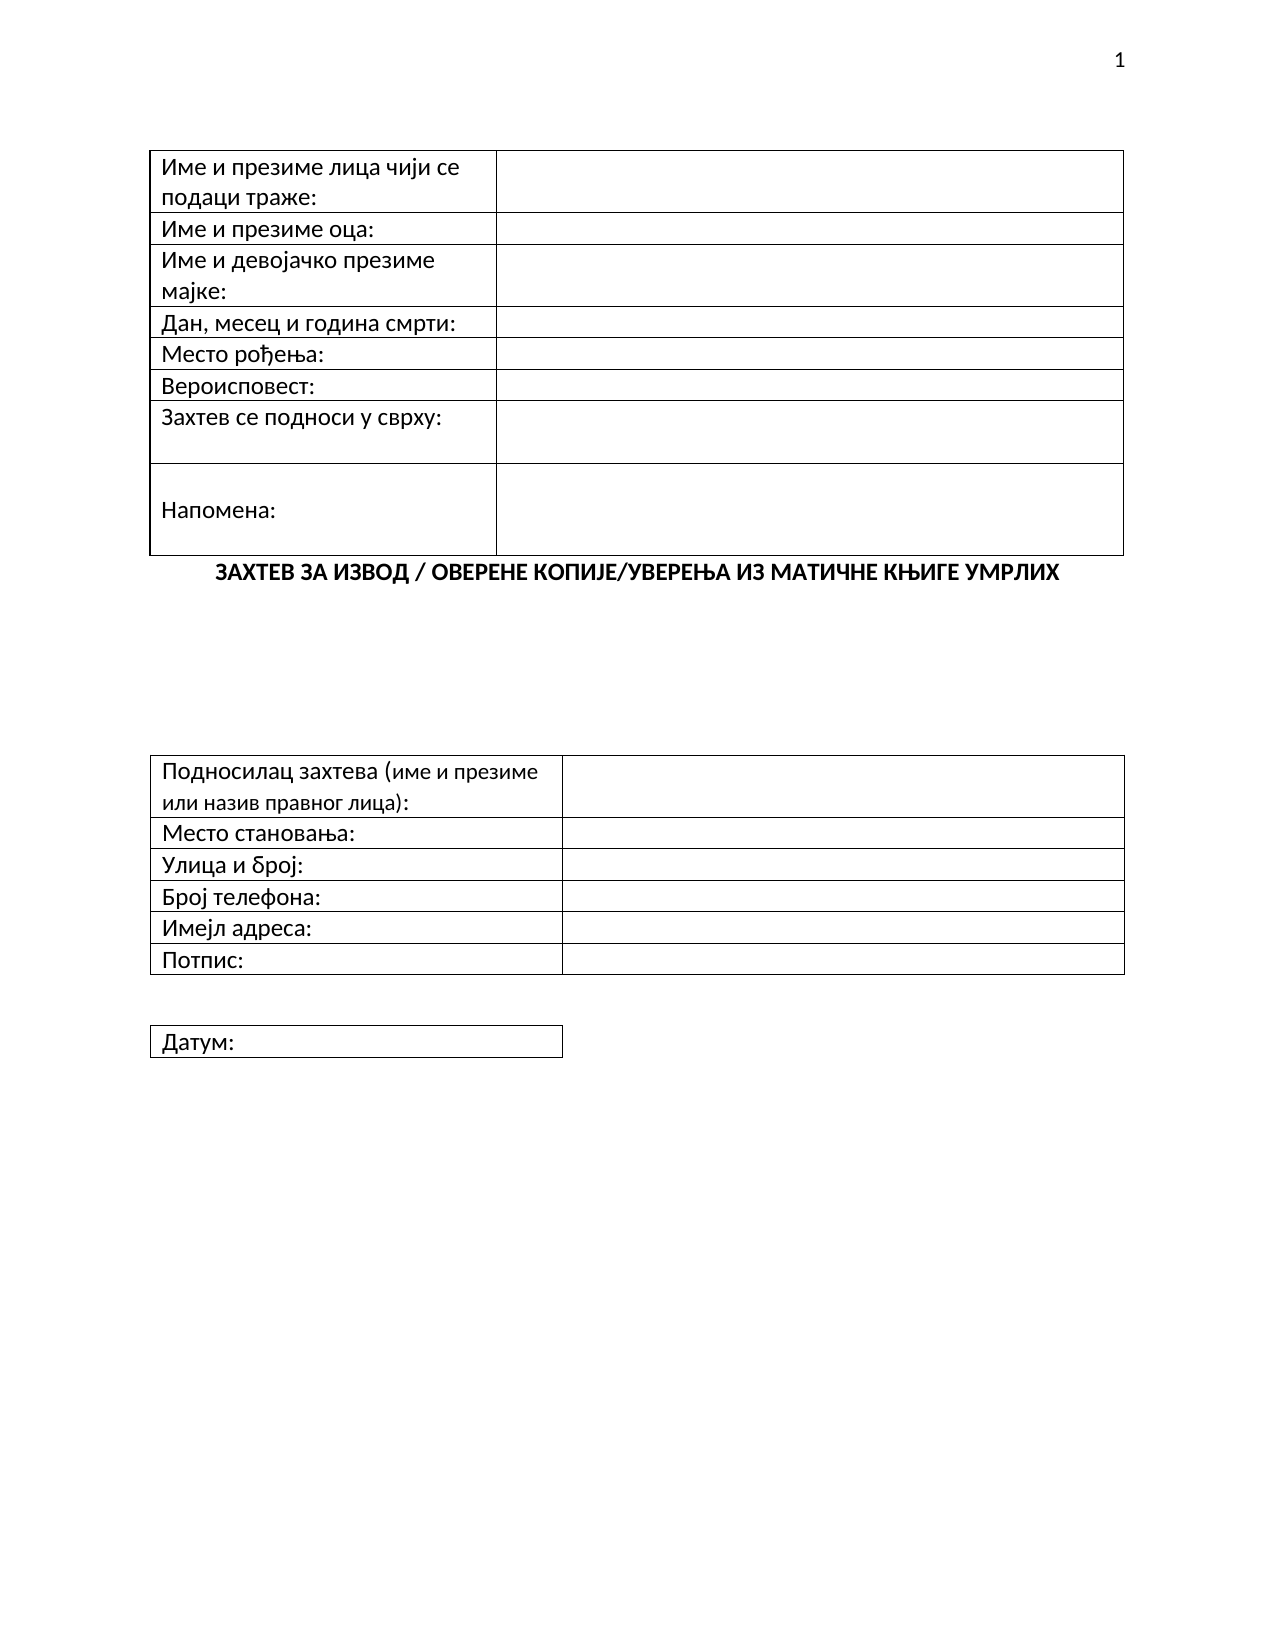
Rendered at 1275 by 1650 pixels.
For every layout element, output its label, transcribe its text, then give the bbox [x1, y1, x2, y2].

table_cell Напомена: [151, 464, 496, 555]
table_cell [563, 881, 1124, 911]
table_cell Улица и број: [151, 849, 562, 880]
table_cell [563, 818, 1124, 848]
table_cell Број телефона: [151, 881, 562, 911]
table_cell Потпис: [151, 944, 562, 974]
text ЗАХТЕВ ЗА ИЗВОД / ОВЕРЕНЕ КОПИЈЕ/УВЕРЕЊА ИЗ МАТИЧНЕ КЊИГЕ УМРЛИХ [150, 556, 1125, 587]
table_cell Имејл адреса: [151, 912, 562, 943]
table_header Подносилац захтева (име и презиме или назив правног лица): [151, 756, 562, 817]
table_header Датум: [151, 1026, 562, 1057]
table_cell [497, 213, 1123, 244]
table_header Име и презиме лица чији се подаци траже: [151, 151, 496, 212]
table_cell Дан, месец и година смрти: [151, 307, 496, 337]
table_cell [563, 849, 1124, 880]
table_header [497, 151, 1123, 212]
table_cell Захтев се подноси у сврху: [151, 401, 496, 462]
table_cell [497, 370, 1123, 400]
table_cell Место рођења: [151, 338, 496, 369]
table_cell [497, 245, 1123, 306]
table_cell Вероисповест: [151, 370, 496, 400]
table_header [563, 756, 1124, 817]
table_cell [497, 307, 1123, 337]
table_cell [497, 464, 1123, 555]
table_cell Име и презиме оца: [151, 213, 496, 244]
table_cell [497, 401, 1123, 462]
table_cell [563, 912, 1124, 943]
table_cell [497, 338, 1123, 369]
table_cell Место становања: [151, 818, 562, 848]
table_cell [563, 944, 1124, 974]
table_cell Име и девојачко презиме мајке: [151, 245, 496, 306]
